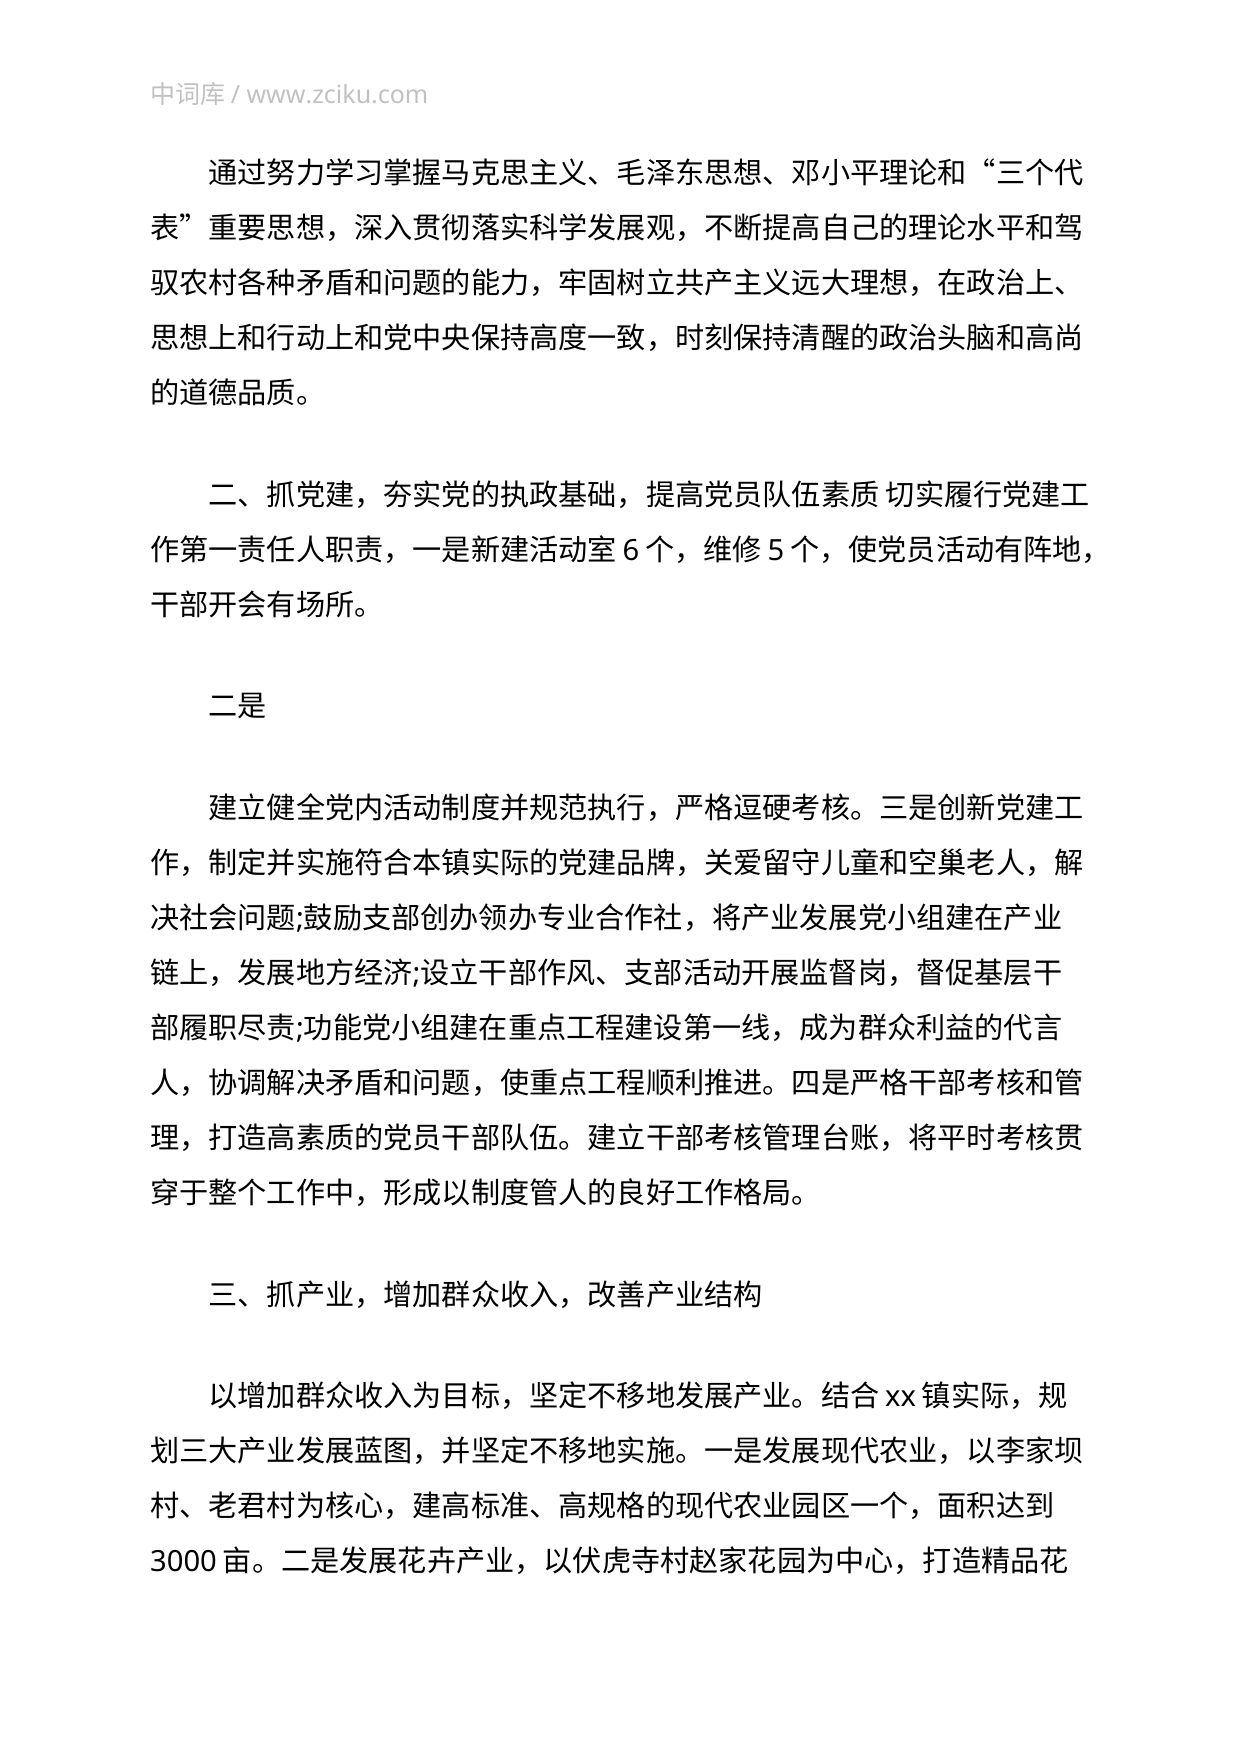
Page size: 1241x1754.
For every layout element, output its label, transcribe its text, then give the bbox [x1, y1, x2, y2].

text 二是 [150, 683, 1090, 725]
text 建立健全党内活动制度并规范执行，严格逗硬考核。三是创新党建工作，制定并实施符合本镇实际的党建品牌，关爱留守儿童和空巢老人，解决社会问题;鼓励支部创办领办专业合作社，将产业发展党小组建在产业链上，发展地方经济;设立干部作风、支部活动开展监督岗，督促基层干部履职尽责;功能党小组建在重点工程建设第一线，成为群众利益的代言人，协调解决矛盾和问题，使重点工程顺利推进。四是严格干部考核和管理，打造高素质的党员干部队伍。建立干部考核管理台账，将平时考核贯穿于整个工作中，形成以制度管人的良好工作格局。 [150, 785, 1090, 1212]
text 二、抓党建，夯实党的执政基础，提高党员队伍素质 切实履行党建工作第一责任人职责，一是新建活动室6个，维修5个，使党员活动有阵地，干部开会有场所。 [150, 471, 1090, 623]
text 通过努力学习掌握马克思主义、毛泽东思想、邓小平理论和“三个代表”重要思想，深入贯彻落实科学发展观，不断提高自己的理论水平和驾驭农村各种矛盾和问题的能力，牢固树立共产主义远大理想，在政治上、思想上和行动上和党中央保持高度一致，时刻保持清醒的政治头脑和高尚的道德品质。 [150, 150, 1090, 412]
text 三、抓产业，增加群众收入，改善产业结构 [150, 1271, 1090, 1313]
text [150, 1373, 1090, 1580]
